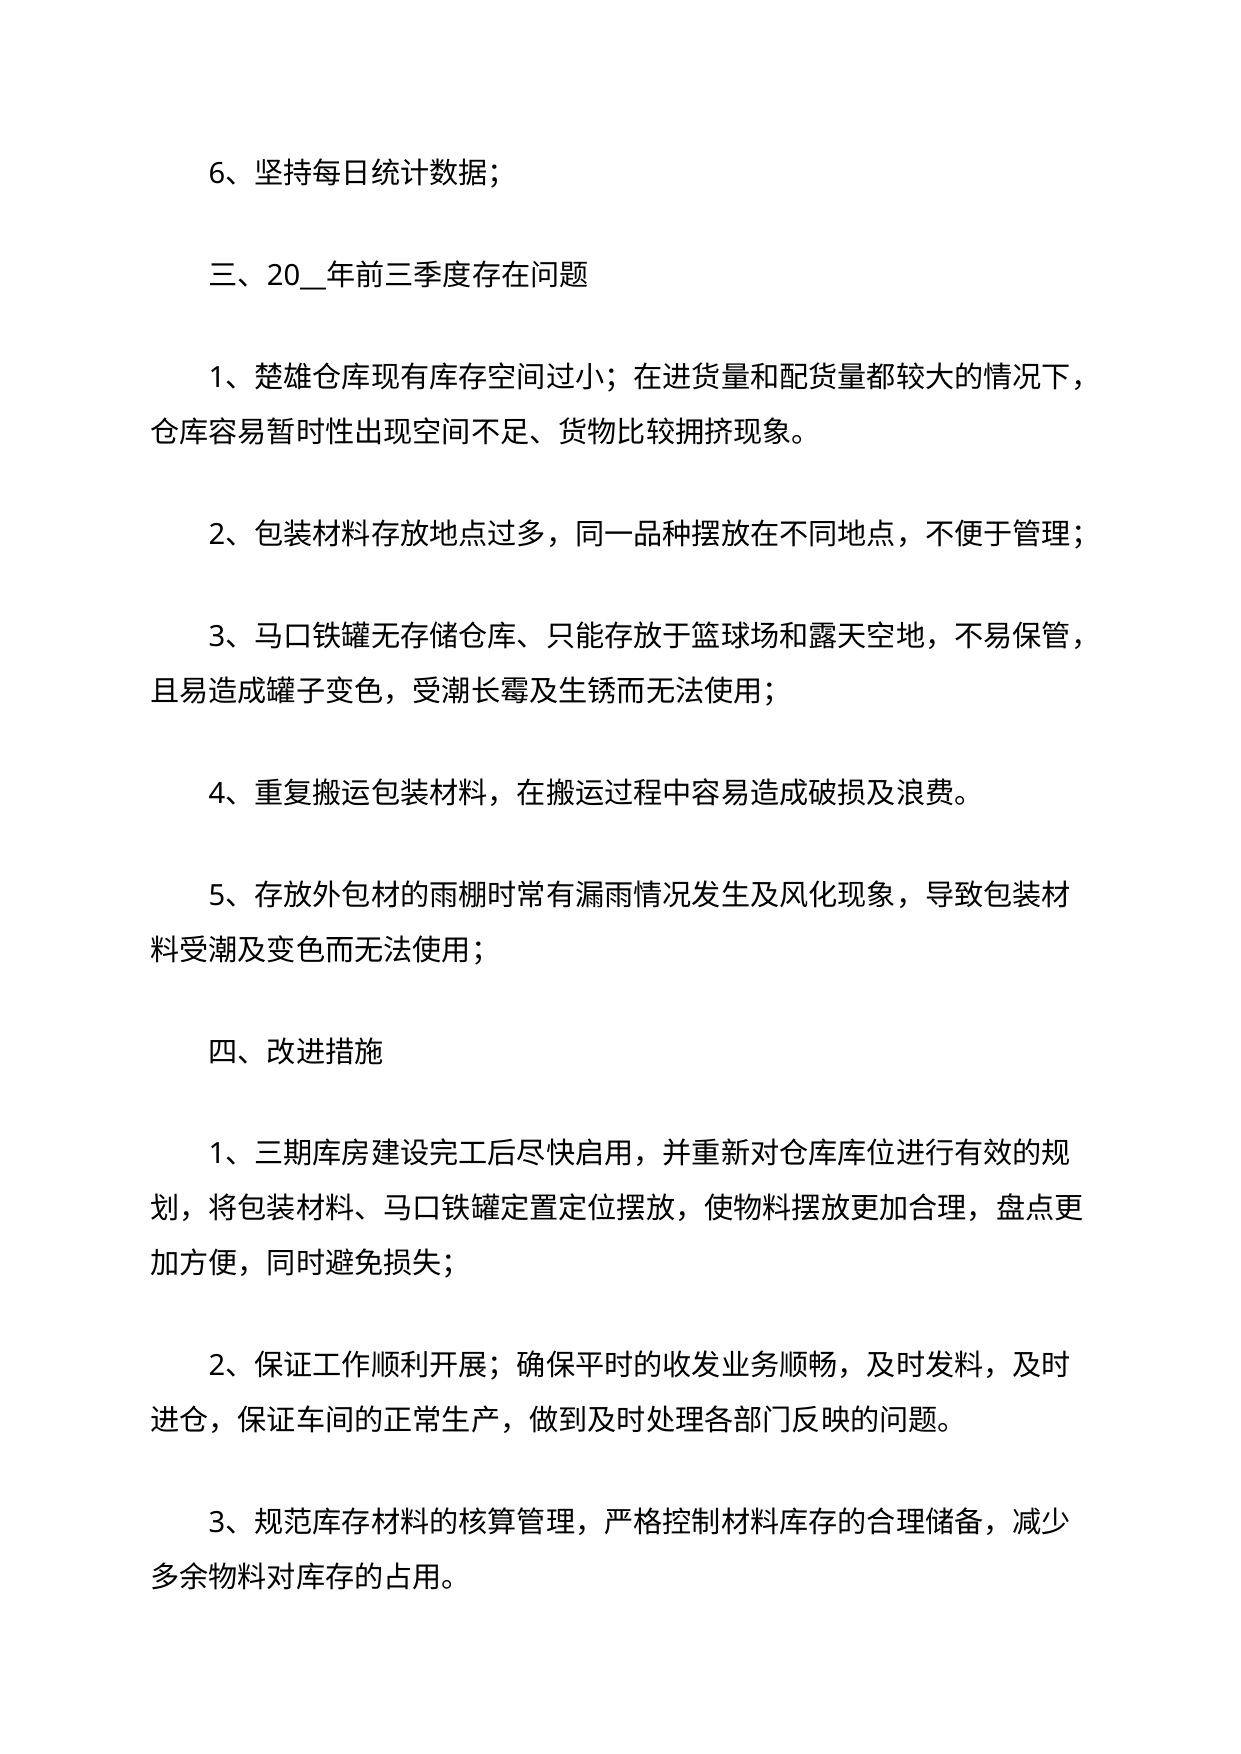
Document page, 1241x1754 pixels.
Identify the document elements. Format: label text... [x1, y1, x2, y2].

text 1、楚雄仓库现有库存空间过小；在进货量和配货量都较大的情况下，仓库容易暂时性出现空间不足、货物比较拥挤现象。 [150, 354, 1090, 451]
text 三、20__年前三季度存在问题 [150, 252, 1090, 294]
text 6、坚持每日统计数据； [150, 150, 1090, 192]
text 5、存放外包材的雨棚时常有漏雨情况发生及风化现象，导致包装材料受潮及变色而无法使用； [150, 871, 1090, 969]
text 4、重复搬运包装材料，在搬运过程中容易造成破损及浪费。 [150, 769, 1090, 812]
text 四、改进措施 [150, 1028, 1090, 1071]
text 2、包装材料存放地点过多，同一品种摆放在不同地点，不便于管理； [150, 511, 1090, 553]
text 1、三期库房建设完工后尽快启用，并重新对仓库库位进行有效的规划，将包装材料、马口铁罐定置定位摆放，使物料摆放更加合理，盘点更加方便，同时避免损失； [150, 1130, 1090, 1282]
text 2、保证工作顺利开展；确保平时的收发业务顺畅，及时发料，及时进仓，保证车间的正常生产，做到及时处理各部门反映的问题。 [150, 1342, 1090, 1439]
text 3、规范库存材料的核算管理，严格控制材料库存的合理储备，减少多余物料对库存的占用。 [150, 1498, 1090, 1596]
text 3、马口铁罐无存储仓库、只能存放于篮球场和露天空地，不易保管，且易造成罐子变色，受潮长霉及生锈而无法使用； [150, 613, 1090, 710]
